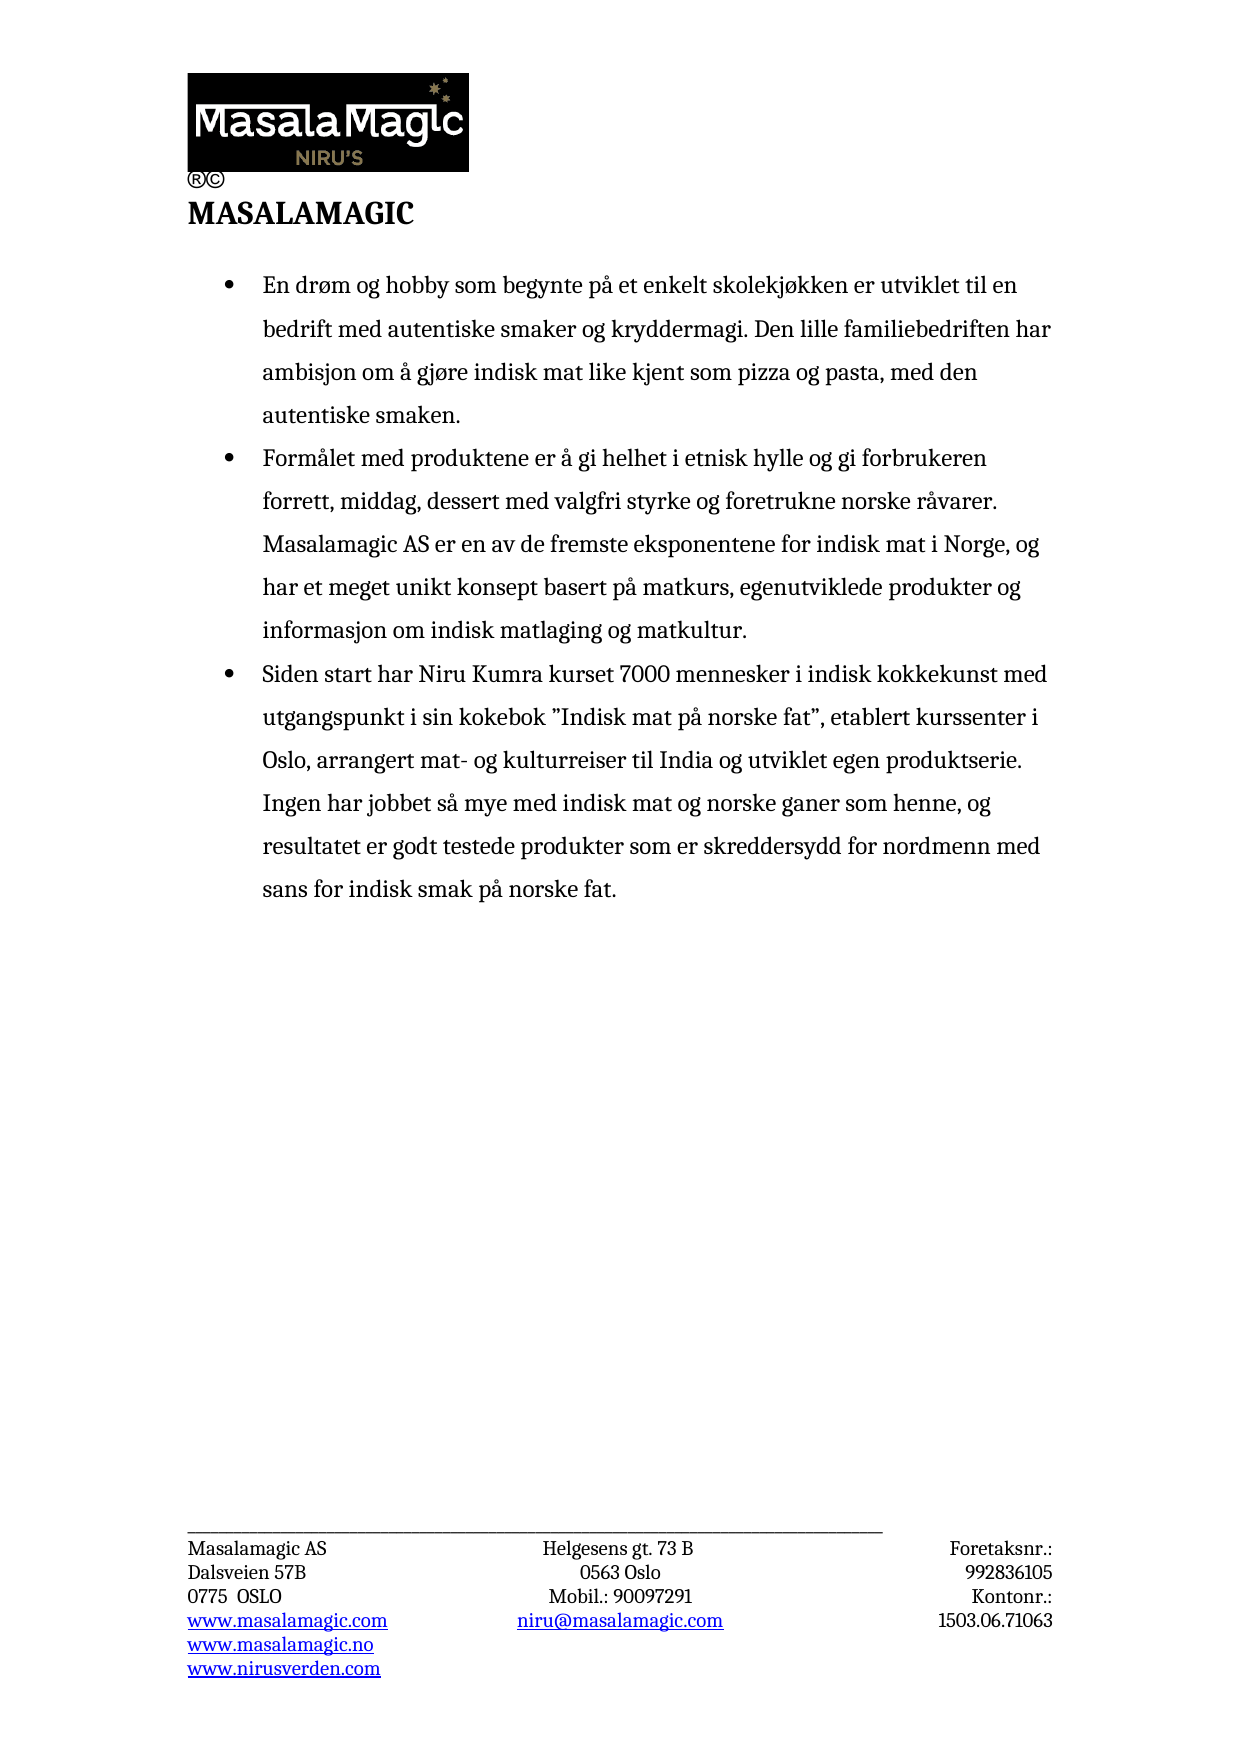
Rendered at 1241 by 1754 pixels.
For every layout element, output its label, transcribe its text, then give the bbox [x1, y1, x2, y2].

list En drøm og hobby som begynte på et enkelt skolekjøkken er utviklet til en bedrift med autentiske smaker og kryddermagi. Den lille familiebedriften har ambisjon om å gjøre indisk mat like kjent som pizza og pasta, med den autentiske smaken. [225, 271, 1053, 429]
list Formålet med produktene er å gi helhet i etnisk hylle og gi forbrukeren forrett, middag, dessert med valgfri styrke og foretrukne norske råvarer. Masalamagic AS er en av de fremste eksponentene for indisk mat i Norge, og har et meget unikt konsept basert på matkurs, egenutviklede produkter og informasjon om indisk matlaging og matkultur. [225, 444, 1053, 645]
list Siden start har Niru Kumra kurset 7000 mennesker i indisk kokkekunst med utgangspunkt i sin kokebok ”Indisk mat på norske fat”, etablert kurssenter i Oslo, arrangert mat- og kulturreiser til India og utviklet egen produktserie. Ingen har jobbet så mye med indisk mat og norske ganer som henne, og resultatet er godt testede produkter som er skreddersydd for nordmenn med sans for indisk smak på norske fat. [225, 659, 1053, 904]
picture [187, 73, 469, 172]
text MASALAMAGIC [187, 194, 1053, 233]
